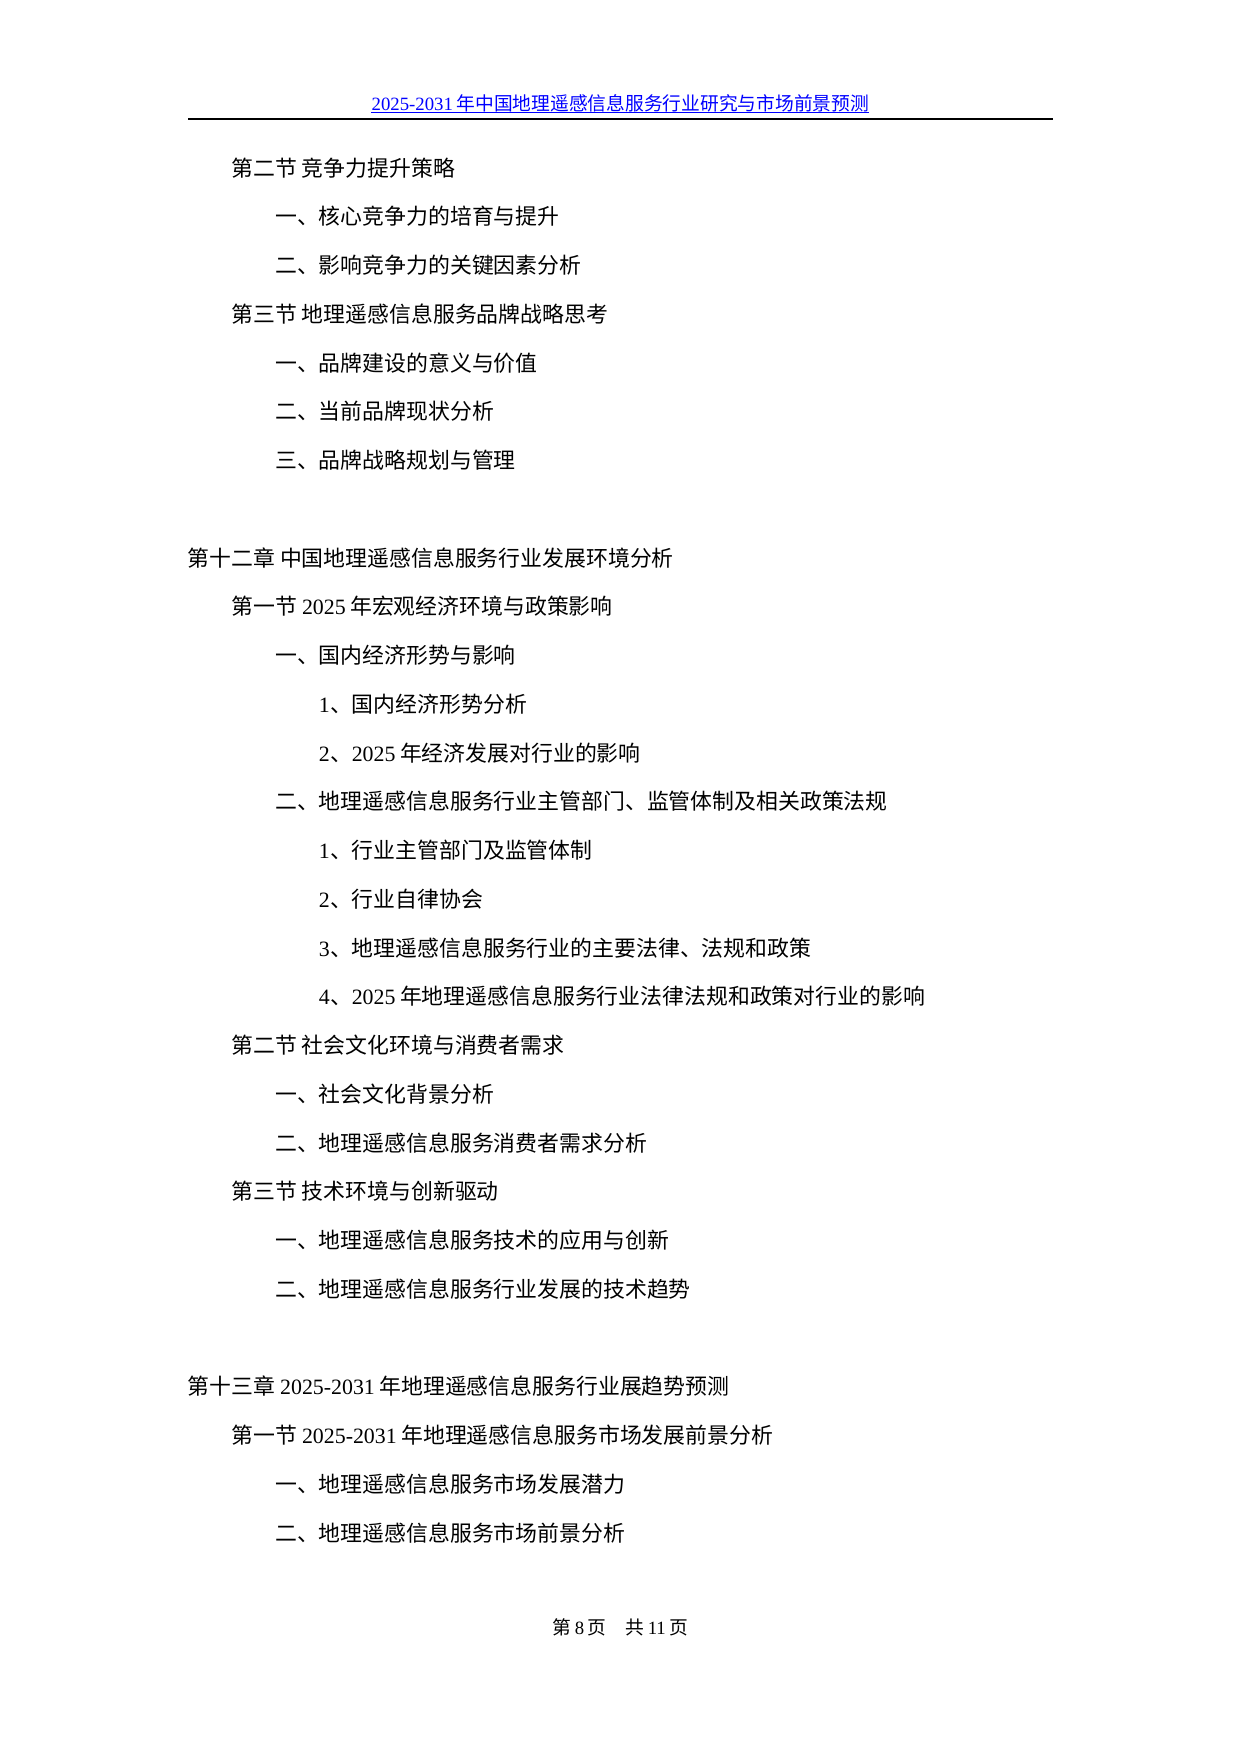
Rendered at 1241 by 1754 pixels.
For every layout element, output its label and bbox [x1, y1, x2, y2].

text [187, 150, 1053, 1548]
